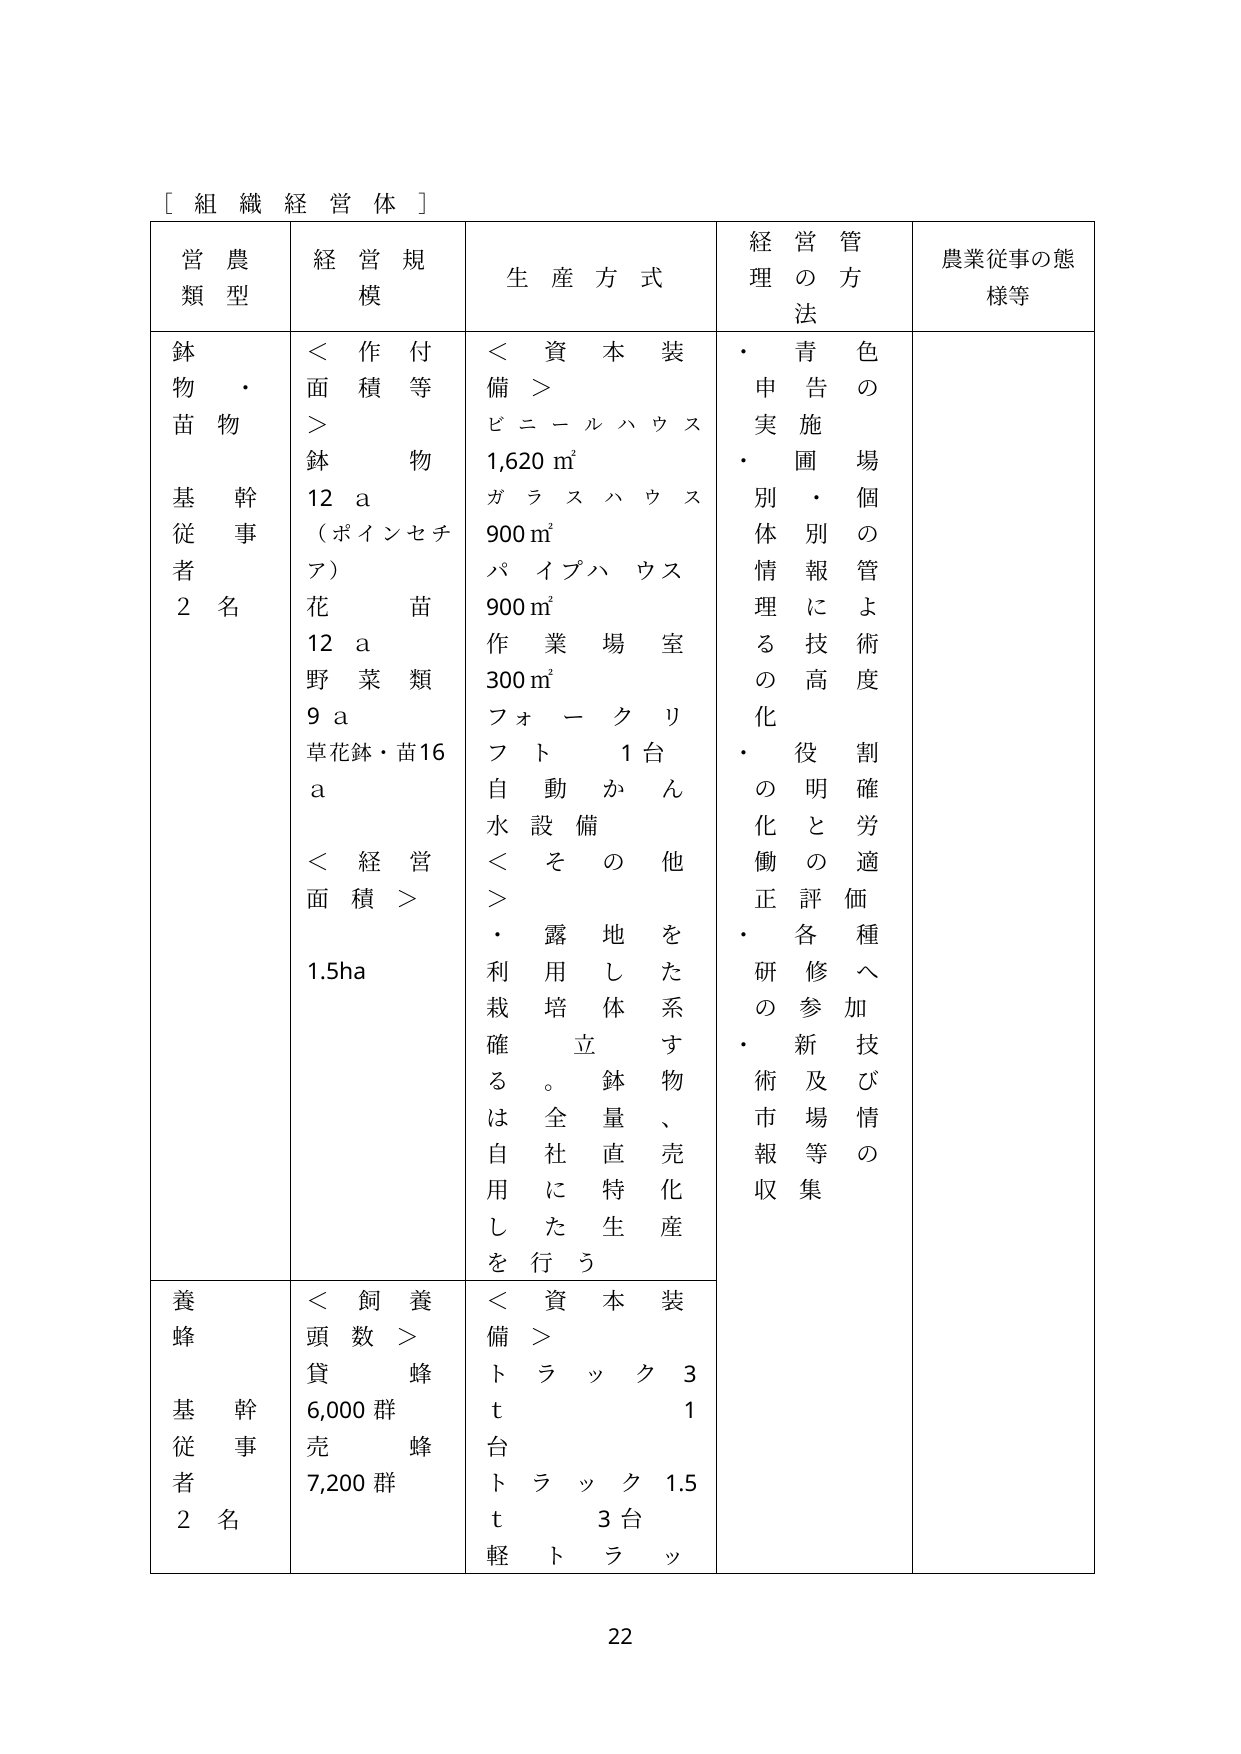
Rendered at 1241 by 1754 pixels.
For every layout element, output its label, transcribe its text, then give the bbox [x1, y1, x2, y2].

text ［組織経営体］ [150, 184, 1090, 221]
table_header 経営管理の方法 [717, 222, 912, 331]
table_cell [466, 1281, 716, 1573]
table_header 生産方式 [466, 222, 716, 331]
table_header 経営規模 [291, 222, 465, 331]
table_cell ・青色申告の実施 ・圃場別・個体別の情報管理による技術の高度化 ・役割の明確化と労働の適正評価 ・各種研修への参加 ・新技術及び市場情報等の収集 [717, 332, 912, 1573]
table_cell 鉢物・苗物 基幹従事者 ２名 [151, 332, 290, 1280]
table_cell ＜作付面積等＞ 鉢物 12ａ （ポインセチア） 花苗 12ａ 野菜類 9ａ 草花鉢・苗16ａ ＜経営面積＞ 1.5ha [291, 332, 465, 1280]
table_cell 養 蜂 基幹従事者 ２名 [151, 1281, 290, 1573]
table_cell [913, 332, 1094, 1573]
table_cell ＜資本装備＞ ビニールハウス 1,620㎡ ガラスハウス 900㎡ パイプハウス 900㎡ 作業場室 300㎡ フォークリフト 1台 自動かん水設備 ＜その他＞ ・露地を利用した栽培体系確立する。鉢物は全量、自社直売用に特化した生産を行う [466, 332, 716, 1280]
table_header 営農類型 [151, 222, 290, 331]
table_header 農業従事の態様等 [913, 222, 1094, 331]
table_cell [291, 1281, 465, 1573]
